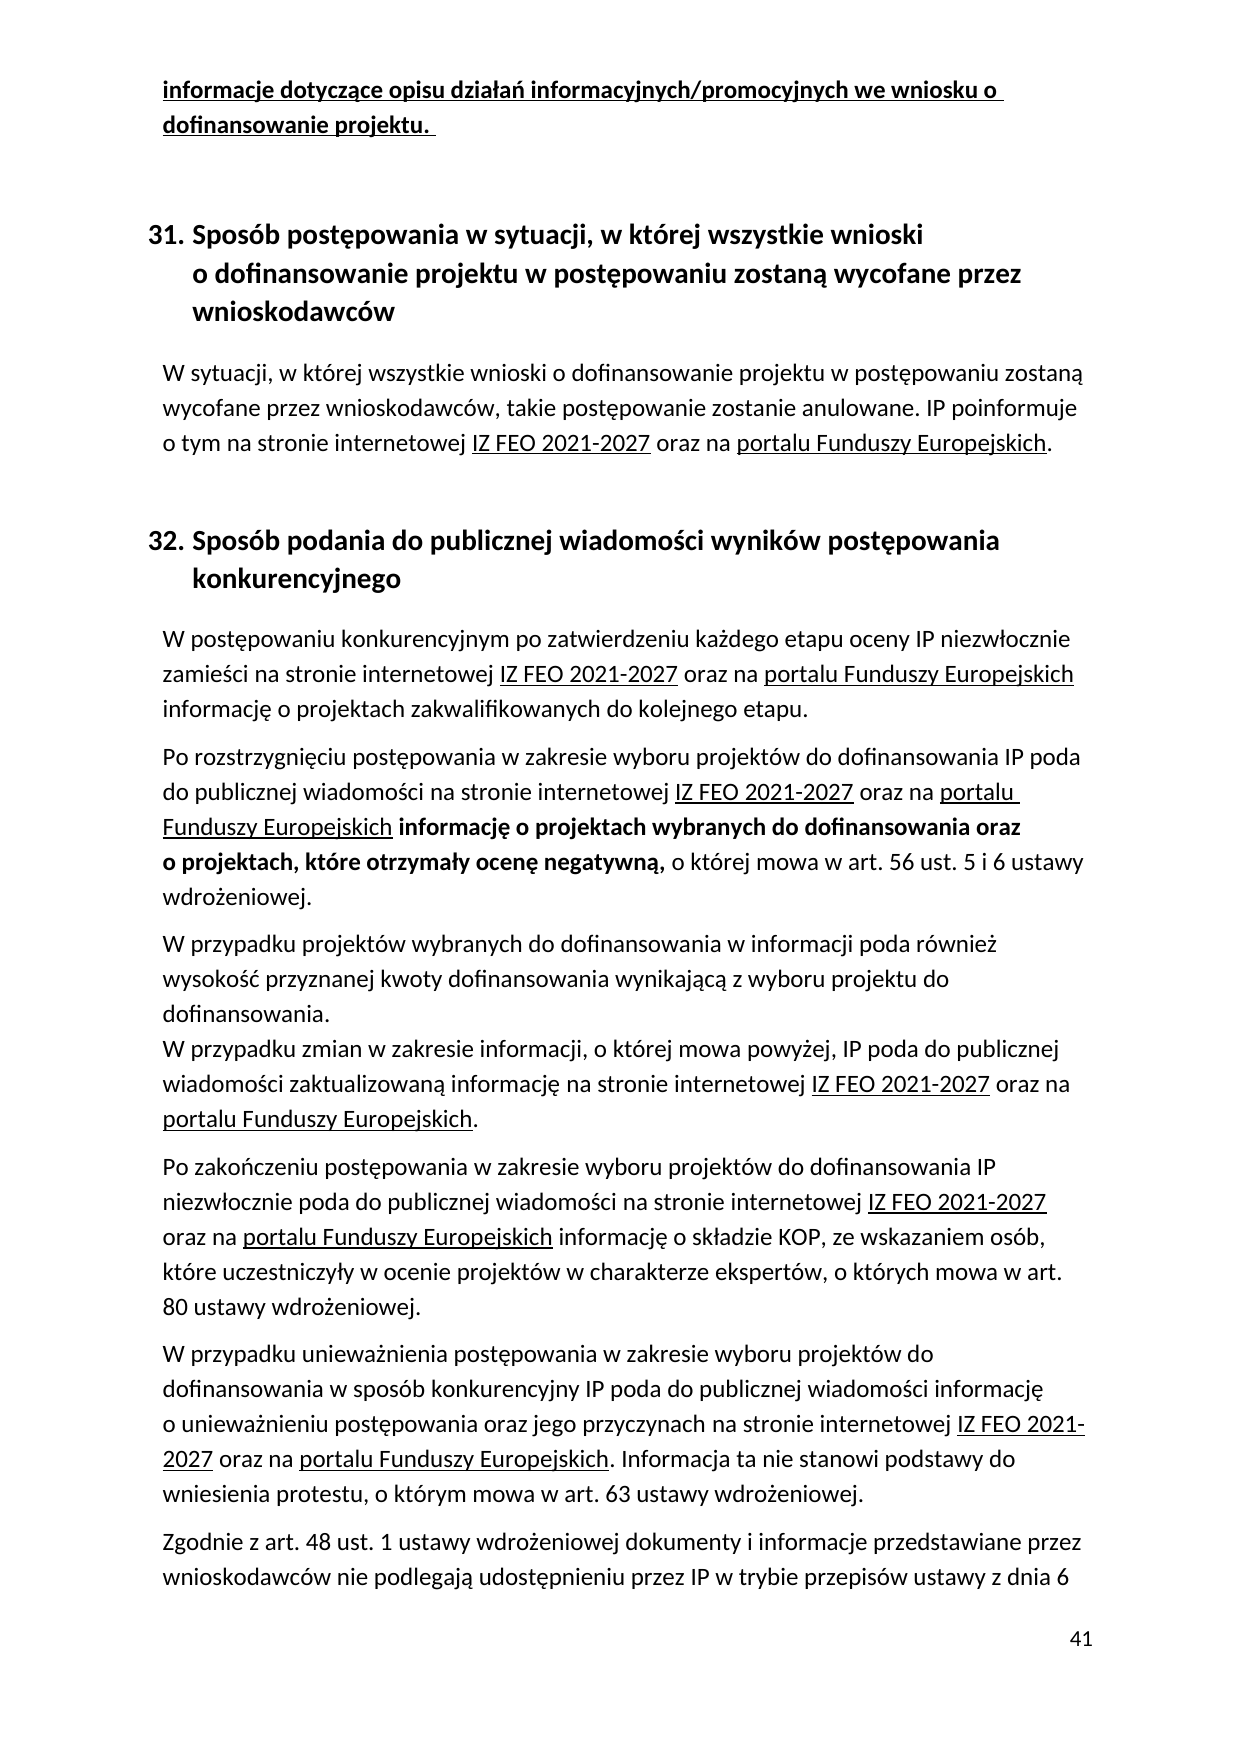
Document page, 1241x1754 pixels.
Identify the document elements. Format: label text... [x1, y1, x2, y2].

text W postępowaniu konkurencyjnym po zatwierdzeniu każdego etapu oceny IP niezwłocznie zamieści na stronie internetowej IZ FEO 2021-2027 oraz na portalu Funduszy Europejskich informację o projektach zakwalifikowanych do kolejnego etapu. [162, 623, 1093, 724]
text W przypadku unieważnienia postępowania w zakresie wyboru projektów do dofinansowania w sposób konkurencyjny IP poda do publicznej wiadomości informację o unieważnieniu postępowania oraz jego przyczynach na stronie internetowej IZ FEO 2021-2027 oraz na portalu Funduszy Europejskich. Informacja ta nie stanowi podstawy do wniesienia protestu, o którym mowa w art. 63 ustawy wdrożeniowej. [162, 1338, 1093, 1509]
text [162, 1526, 1093, 1592]
text Po rozstrzygnięciu postępowania w zakresie wyboru projektów do dofinansowania IP poda do publicznej wiadomości na stronie internetowej IZ FEO 2021-2027 oraz na portalu Funduszy Europejskich informację o projektach wybranych do dofinansowania oraz o projektach, które otrzymały ocenę negatywną, o której mowa w art. 56 ust. 5 i 6 ustawy wdrożeniowej. [162, 741, 1093, 912]
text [162, 74, 1093, 139]
subtitle Sposób podania do publicznej wiadomości wyników postępowania konkurencyjnego [148, 522, 1093, 596]
text W sytuacji, w której wszystkie wnioski o dofinansowanie projektu w postępowaniu zostaną wycofane przez wnioskodawców, takie postępowanie zostanie anulowane. IP poinformuje o tym na stronie internetowej IZ FEO 2021-2027 oraz na portalu Funduszy Europejskich. [162, 357, 1093, 457]
subtitle Sposób postępowania w sytuacji, w której wszystkie wnioski o dofinansowanie projektu w postępowaniu zostaną wycofane przez wnioskodawców [148, 216, 1093, 329]
text W przypadku projektów wybranych do dofinansowania w informacji poda również wysokość przyznanej kwoty dofinansowania wynikającą z wyboru projektu do dofinansowania. W przypadku zmian w zakresie informacji, o której mowa powyżej, IP poda do publicznej wiadomości zaktualizowaną informację na stronie internetowej IZ FEO 2021-2027 oraz na portalu Funduszy Europejskich. [162, 928, 1093, 1134]
text Po zakończeniu postępowania w zakresie wyboru projektów do dofinansowania IP niezwłocznie poda do publicznej wiadomości na stronie internetowej IZ FEO 2021-2027 oraz na portalu Funduszy Europejskich informację o składzie KOP, ze wskazaniem osób, które uczestniczyły w ocenie projektów w charakterze ekspertów, o których mowa w art. 80 ustawy wdrożeniowej. [162, 1151, 1093, 1322]
